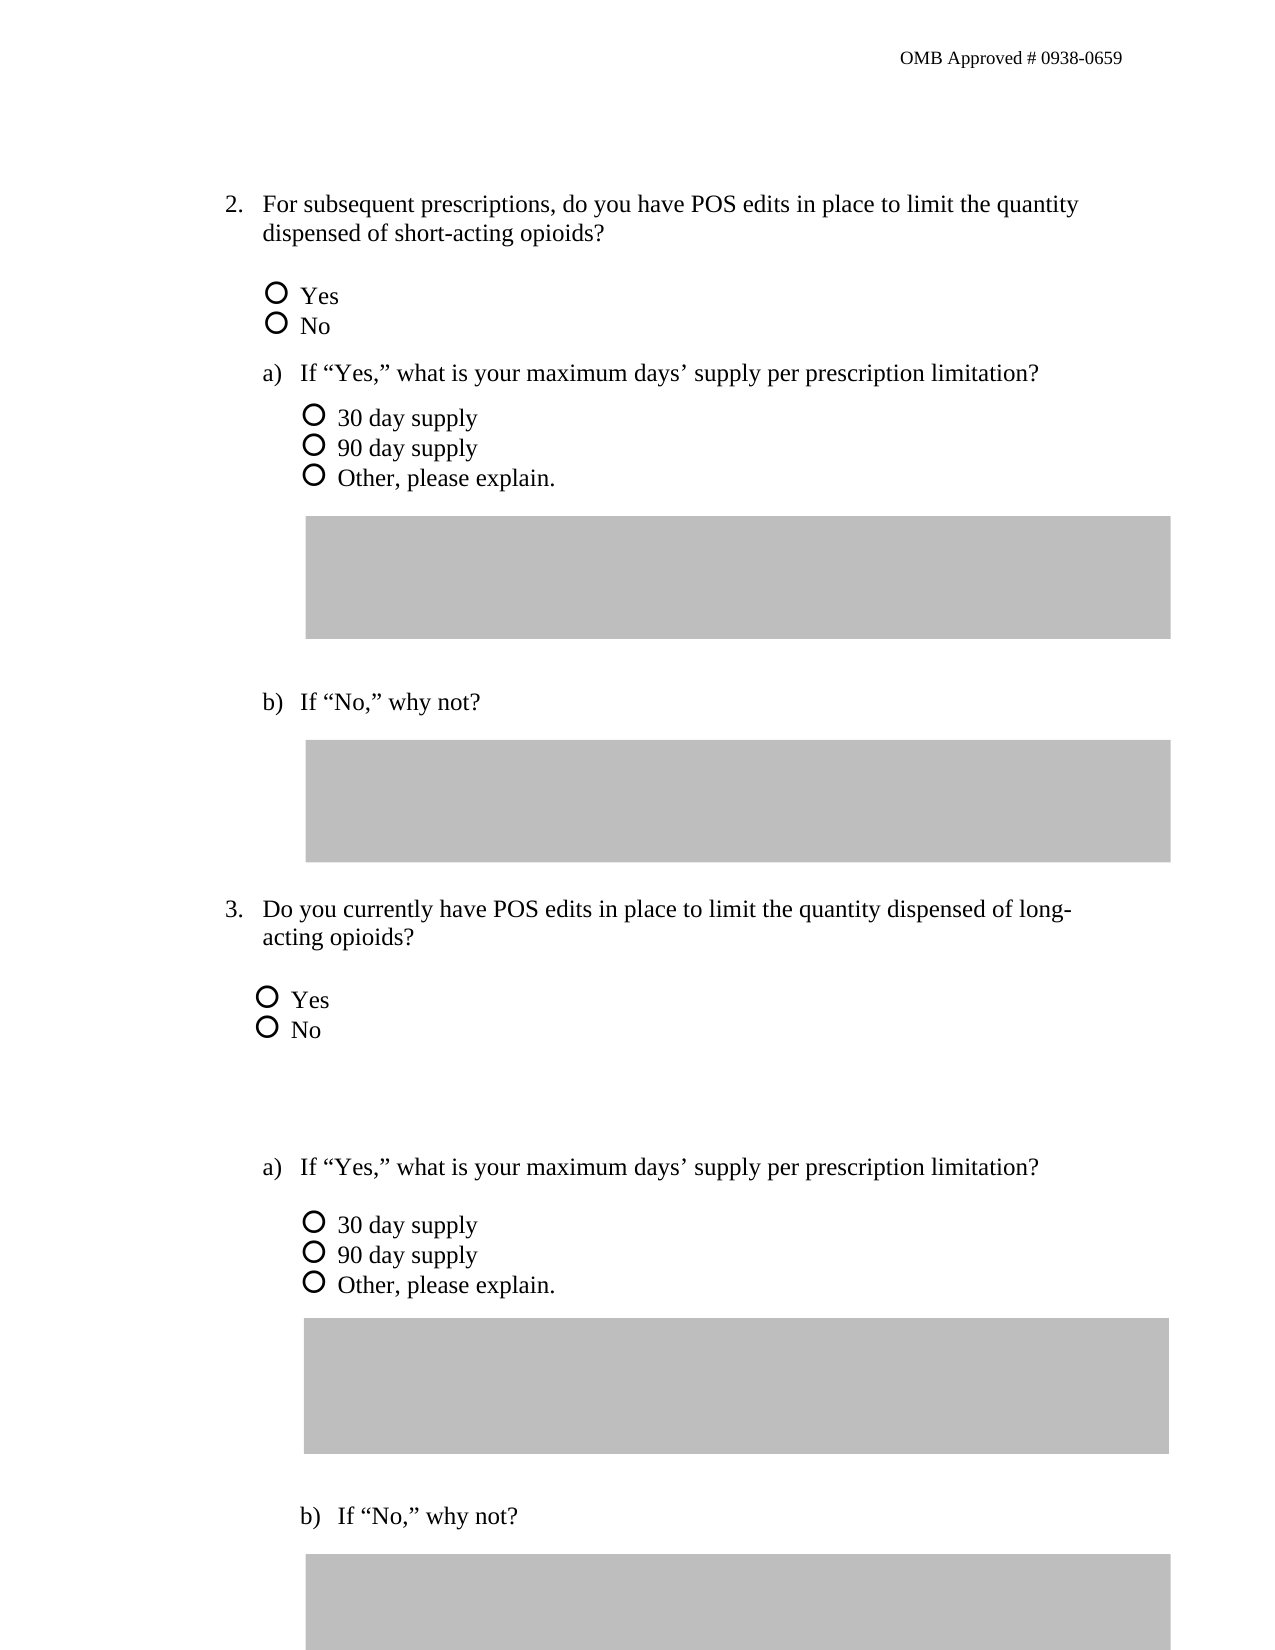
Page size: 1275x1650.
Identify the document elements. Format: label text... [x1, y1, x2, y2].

list Other, please explain. [300, 463, 1125, 493]
list Other, please explain. [300, 1270, 1125, 1300]
list If “No,” why not? [262, 687, 1125, 716]
list If “Yes,” what is your maximum days’ supply per prescription limitation? [262, 358, 1125, 387]
list 30 day supply [300, 403, 1125, 433]
list If “Yes,” what is your maximum days’ supply per prescription limitation? [262, 1152, 1125, 1181]
list For subsequent prescriptions, do you have POS edits in place to limit the quantity dispensed of short-acting opioids? [225, 189, 1125, 247]
list 30 day supply [300, 1210, 1125, 1240]
list If “No,” why not? [300, 1501, 1125, 1530]
list 90 day supply [300, 433, 1125, 463]
list No [262, 311, 1125, 341]
list Yes [262, 281, 1125, 311]
list Yes [253, 985, 1125, 1015]
list No [253, 1015, 1125, 1045]
list 90 day supply [300, 1240, 1125, 1270]
list Do you currently have POS edits in place to limit the quantity dispensed of long-acting opioids? [225, 894, 1125, 951]
